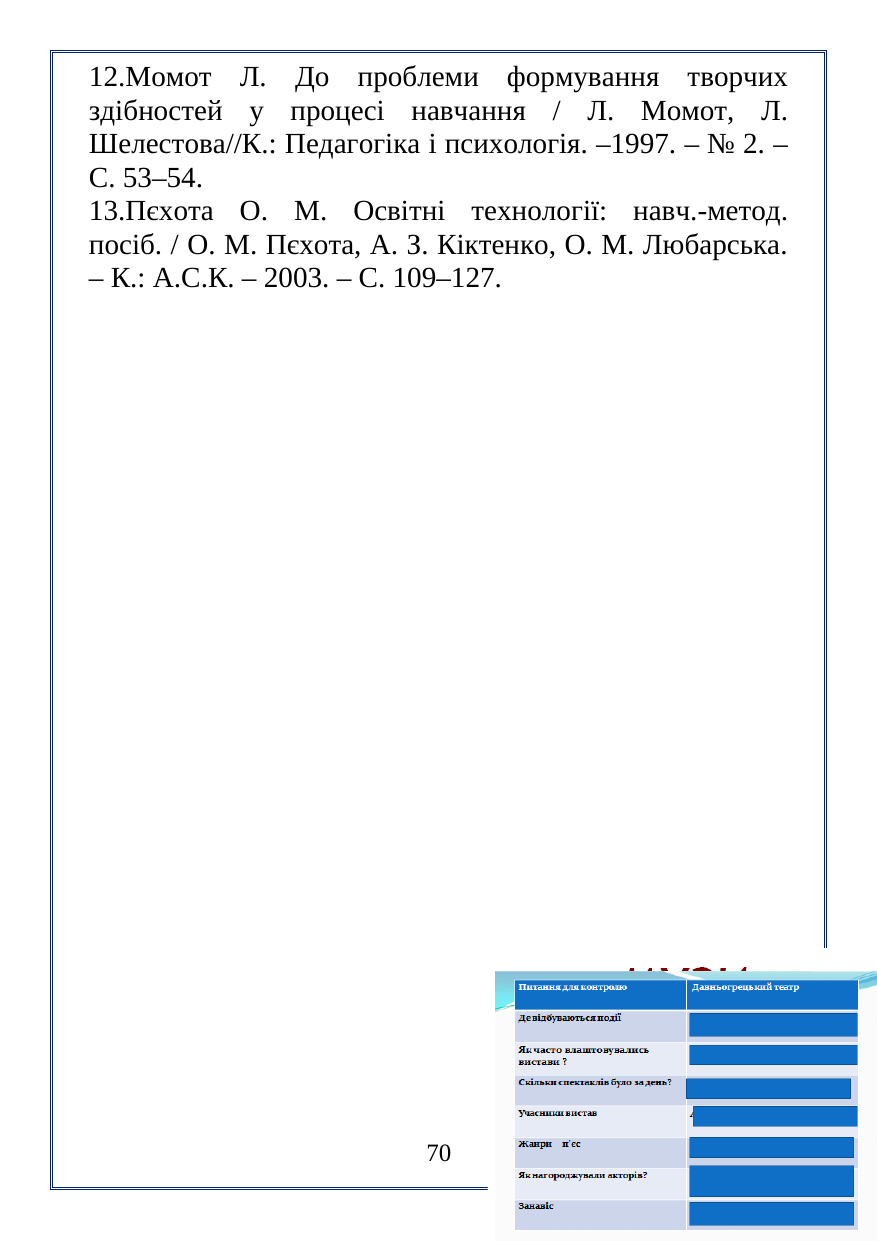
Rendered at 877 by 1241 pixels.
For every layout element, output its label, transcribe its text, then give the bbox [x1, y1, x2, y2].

list 12.Момот Л. До проблеми формування творчих здібностей у процесі навчання / Л. Момот, Л. Шелестова//К.: Педагогіка і психологія. –1997. – № 2. – С. 53–54. [89, 59, 788, 193]
list 13.Пєхота О. М. Освітні технології: навч.-метод. посіб. / О. М. Пєхота, А. З. Кіктенко, О. М. Любарська. – К.: А.С.К. – 2003. – С. 109–127. [89, 193, 788, 294]
picture [487, 948, 877, 1241]
